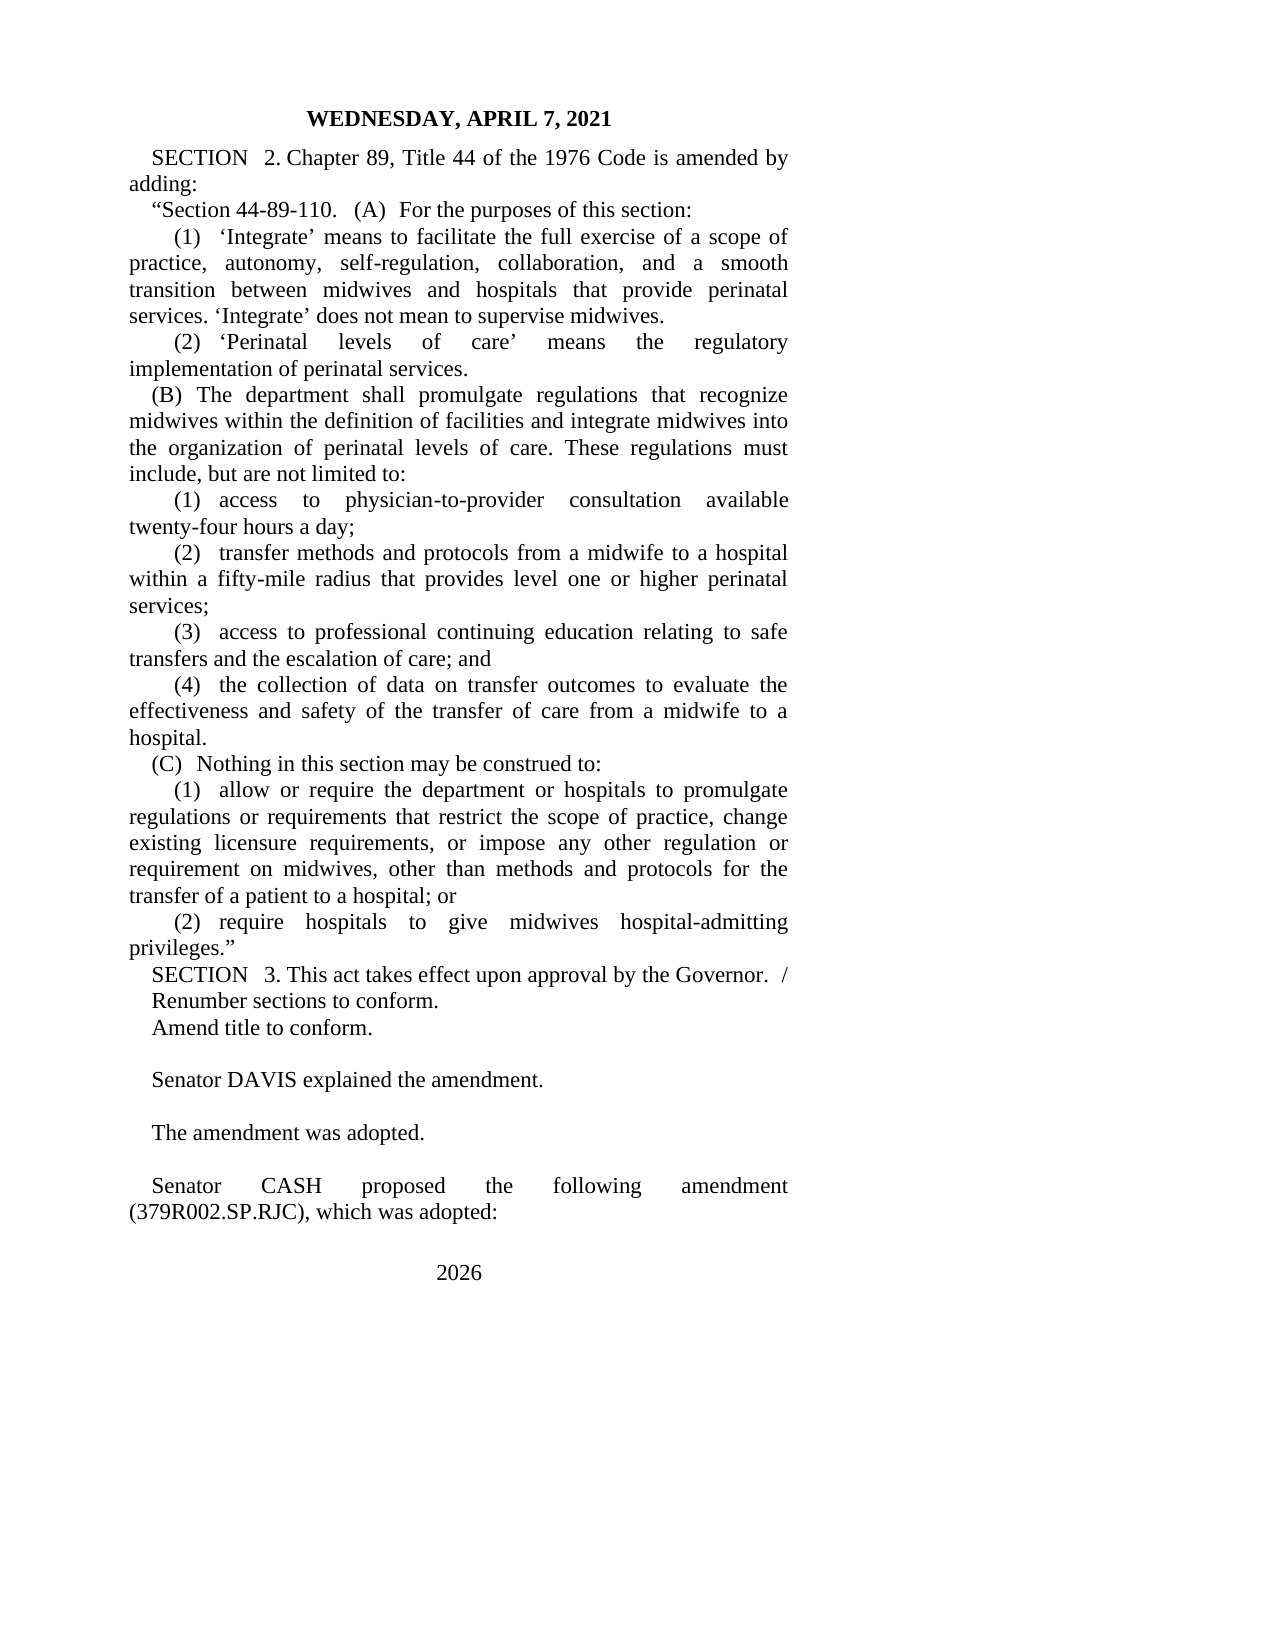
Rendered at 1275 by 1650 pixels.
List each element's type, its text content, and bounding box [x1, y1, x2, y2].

text (2) ‘Perinatal levels of care’ means the regulatory implementation of perinatal services. [129, 328, 789, 381]
text Senator CASH proposed the following amendment (379R002.SP.RJC), which was adopted: [129, 1172, 789, 1224]
text (C) Nothing in this section may be construed to: [129, 750, 789, 776]
text Renumber sections to conform. [129, 987, 789, 1013]
text (4) the collection of data on transfer outcomes to evaluate the effectiveness and safety of the transfer of care from a midwife to a hospital. [129, 671, 789, 750]
text (1) allow or require the department or hospitals to promulgate regulations or requirements that restrict the scope of practice, change existing licensure requirements, or impose any other regulation or requirement on midwives, other than methods and protocols for the transfer of a patient to a hospital; or [129, 776, 789, 908]
text (2) require hospitals to give midwives hospital-admitting privileges.” [129, 908, 789, 961]
text (B) The department shall promulgate regulations that recognize midwives within the definition of facilities and integrate midwives into the organization of perinatal levels of care. These regulations must include, but are not limited to: [129, 381, 789, 486]
text (1) access to physician-to-provider consultation available twenty-four hours a day; [129, 486, 789, 539]
text SECTION 2. Chapter 89, Title 44 of the 1976 Code is amended by adding: [129, 144, 789, 197]
text Amend title to conform. [129, 1013, 789, 1040]
text The amendment was adopted. [129, 1119, 789, 1145]
text (1) ‘Integrate’ means to facilitate the full exercise of a scope of practice, autonomy, self-regulation, collaboration, and a smooth transition between midwives and hospitals that provide perinatal services. ‘Integrate’ does not mean to supervise midwives. [129, 223, 789, 328]
text (2) transfer methods and protocols from a midwife to a hospital within a fifty-mile radius that provides level one or higher perinatal services; [129, 539, 789, 618]
text (3) access to professional continuing education relating to safe transfers and the escalation of care; and [129, 618, 789, 671]
text Senator DAVIS explained the amendment. [129, 1066, 789, 1093]
text “Section 44-89-110. (A) For the purposes of this section: [129, 197, 789, 223]
text SECTION 3. This act takes effect upon approval by the Governor. / [129, 961, 789, 987]
